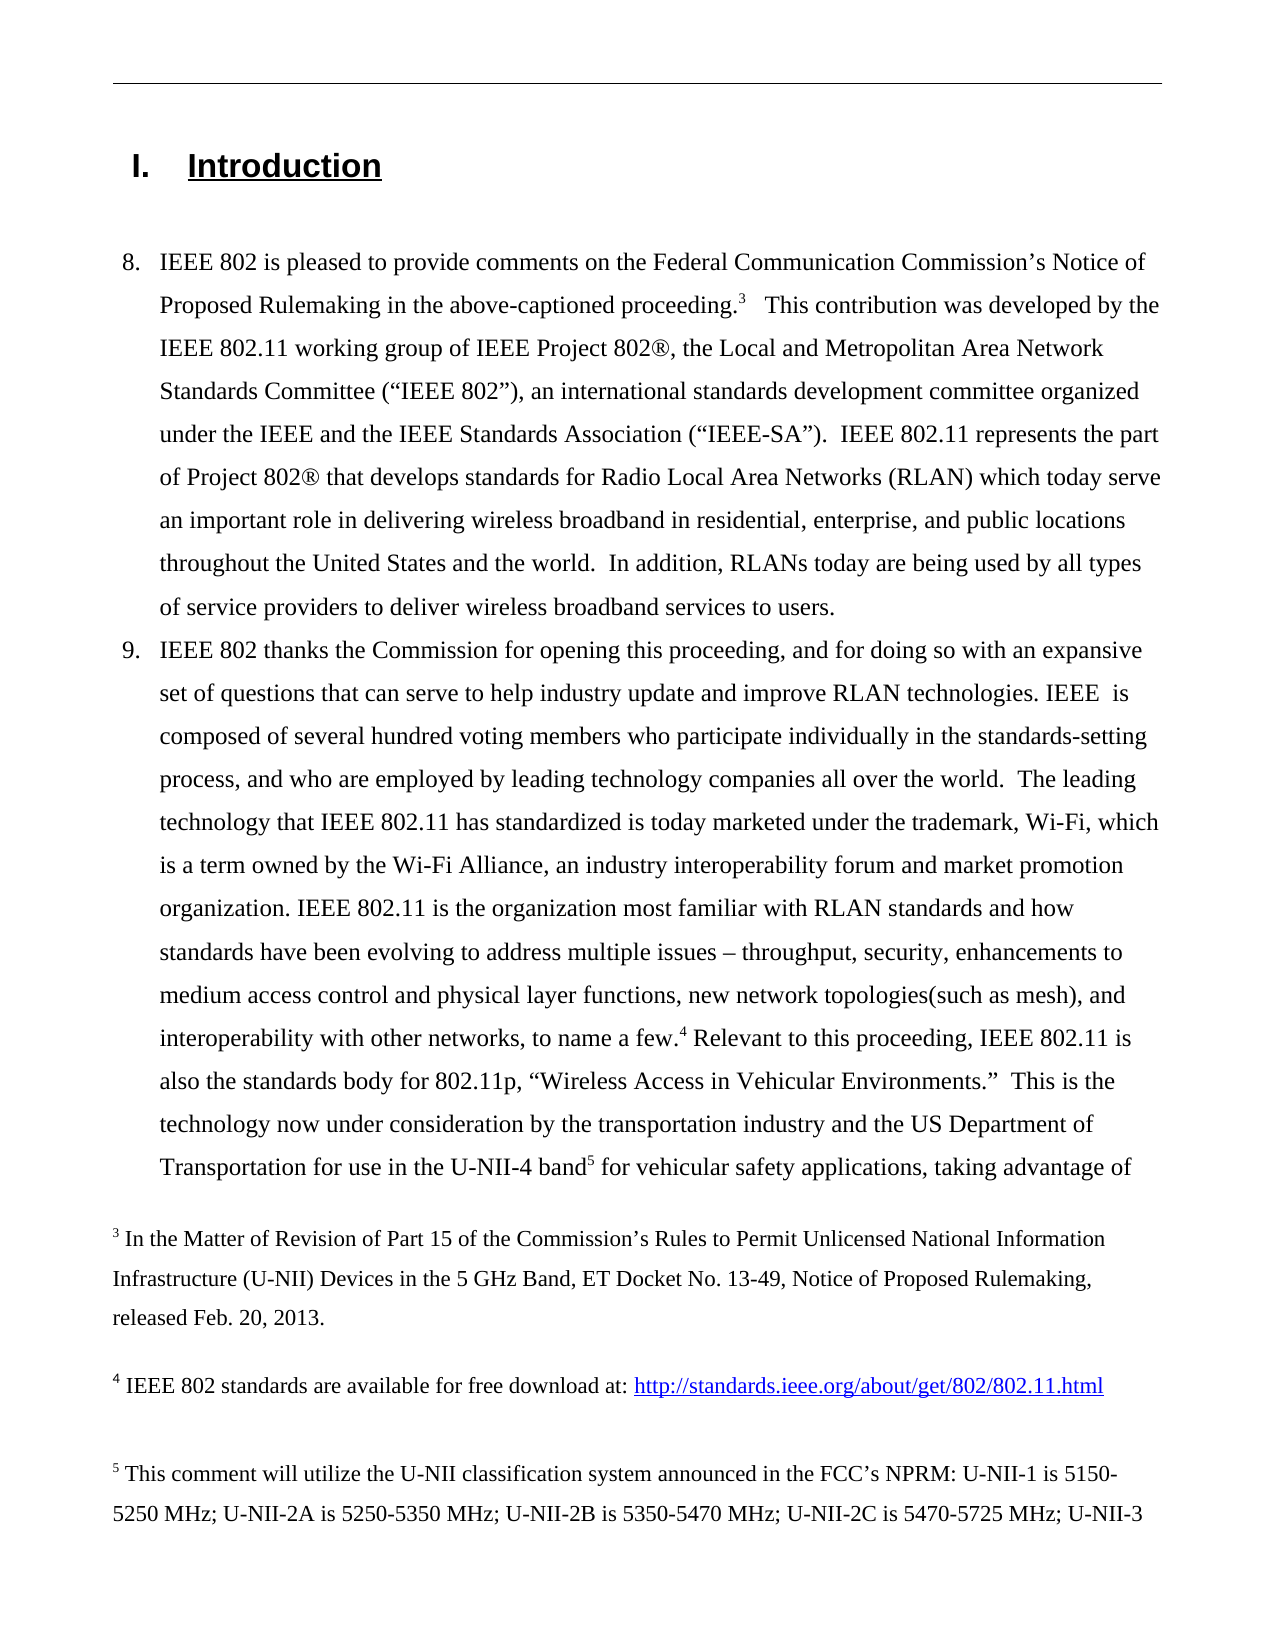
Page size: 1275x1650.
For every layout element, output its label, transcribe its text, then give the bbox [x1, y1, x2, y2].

list IEEE 802 is pleased to provide comments on the Federal Communication Commission’s Notice of Proposed Rulemaking in the above-captioned proceeding. This contribution was developed by the IEEE 802.11 working group of IEEE Project 802®, the Local and Metropolitan Area Network Standards Committee (“IEEE 802”), an international standards development committee organized under the IEEE and the IEEE Standards Association (“IEEE-SA”). IEEE 802.11 represents the part of Project 802® that develops standards for Radio Local Area Networks (RLAN) which today serve an important role in delivering wireless broadband in residential, enterprise, and public locations throughout the United States and the world. In addition, RLANs today are being used by all types of service providers to deliver wireless broadband services to users. [122, 247, 1162, 620]
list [122, 635, 1162, 1181]
subtitle Introduction [150, 146, 1162, 184]
